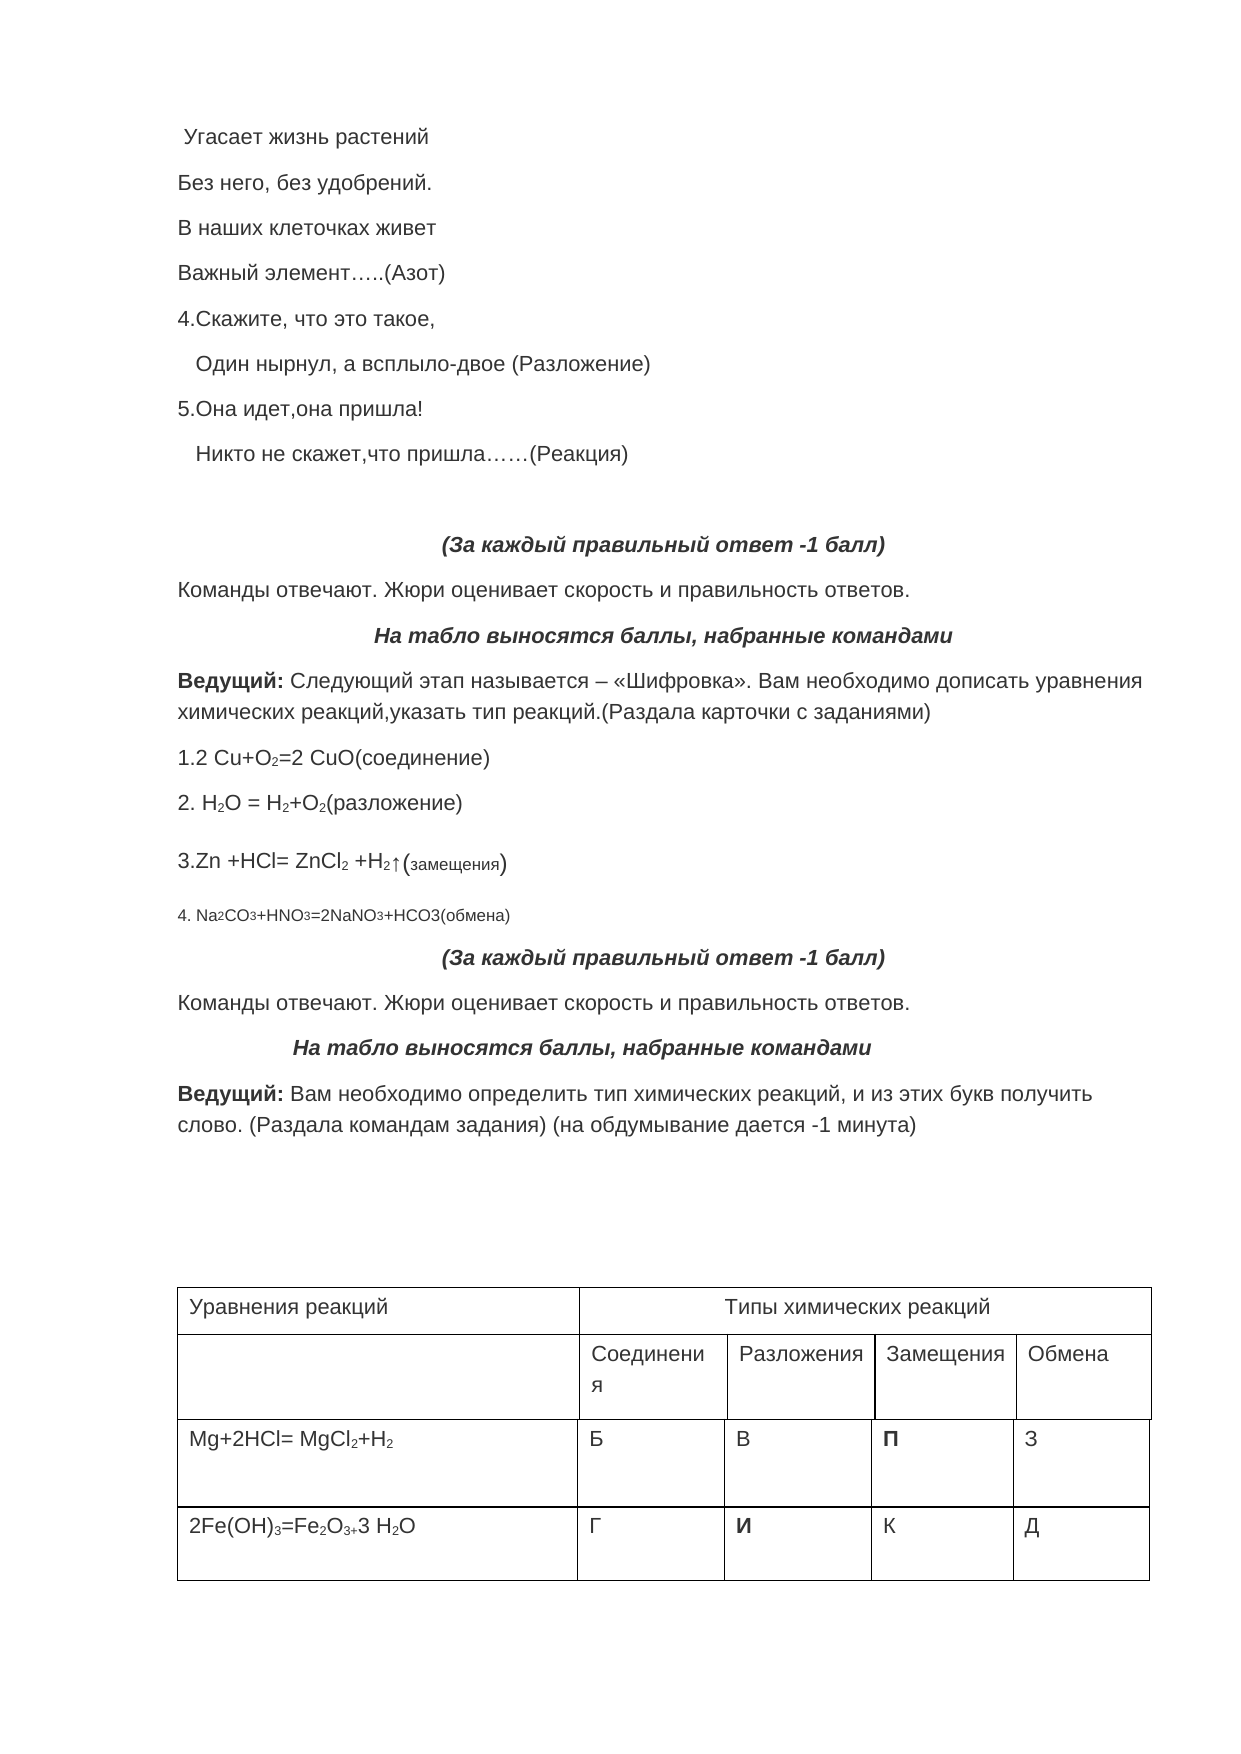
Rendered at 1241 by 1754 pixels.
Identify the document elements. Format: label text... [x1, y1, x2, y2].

table_cell К [872, 1508, 1013, 1579]
table_cell Г [578, 1508, 724, 1579]
text Ведущий: Вам необходимо определить тип химических реакций, и из этих букв получить слово. (Раздала командам задания) (на обдумывание дается -1 минута) [177, 1074, 1152, 1137]
text 4. Na2CO3+HNO3=2NaNO3+HCO3(обмена) [177, 891, 1152, 924]
table_cell П [872, 1420, 1013, 1506]
text Команды отвечают. Жюри оценивает скорость и правильность ответов. [177, 571, 1152, 602]
table_cell В [725, 1420, 871, 1506]
text (За каждый правильный ответ -1 балл) [177, 526, 1152, 557]
text 1.2 Cu+O2=2 CuO(соединение) [177, 738, 1152, 770]
text 5.Она идет,она пришла! [177, 390, 1152, 421]
text На табло выносятся баллы, набранные командами [177, 617, 1152, 648]
table_cell Д [1014, 1508, 1149, 1579]
table_header Уравнения реакций [178, 1288, 579, 1333]
text 3.Zn +HCl= ZnCl2 +H2↑(замещения) [177, 829, 1152, 877]
table_cell З [1014, 1420, 1149, 1506]
table_cell Mg+2HCl= MgCl2+H2 [178, 1420, 577, 1506]
table_cell 2Fe(OH)3=Fe2O3+3 H2O [178, 1508, 577, 1579]
text Без него, без удобрений. [177, 163, 1152, 195]
text На табло выносятся баллы, набранные командами [177, 1029, 1152, 1061]
text Один нырнул, а всплыло-двое (Разложение) [177, 345, 1152, 376]
table_cell [178, 1335, 579, 1418]
text Никто не скажет,что пришла……(Реакция) [177, 435, 1152, 467]
table_cell Соединения [580, 1335, 727, 1418]
text Ведущий: Следующий этап называется – «Шифровка». Вам необходимо дописать уравнения химических реакций,указать тип реакций.(Раздала карточки с заданиями) [177, 662, 1152, 724]
table_cell Разложения [728, 1335, 874, 1418]
table_cell Замещения [876, 1335, 1016, 1418]
table_cell И [725, 1508, 871, 1579]
text Важный элемент…..(Азот) [177, 254, 1152, 285]
table_cell Обмена [1017, 1335, 1151, 1418]
table_header Типы химических реакций [580, 1288, 1151, 1333]
text Угасает жизнь растений [177, 118, 1152, 149]
text Команды отвечают. Жюри оценивает скорость и правильность ответов. [177, 984, 1152, 1015]
text (За каждый правильный ответ -1 балл) [177, 939, 1152, 970]
text В наших клеточках живет [177, 209, 1152, 240]
table_cell Б [578, 1420, 724, 1506]
text 2. H2O = H2+O2(разложение) [177, 784, 1152, 815]
text 4.Скажите, что это такое, [177, 299, 1152, 331]
